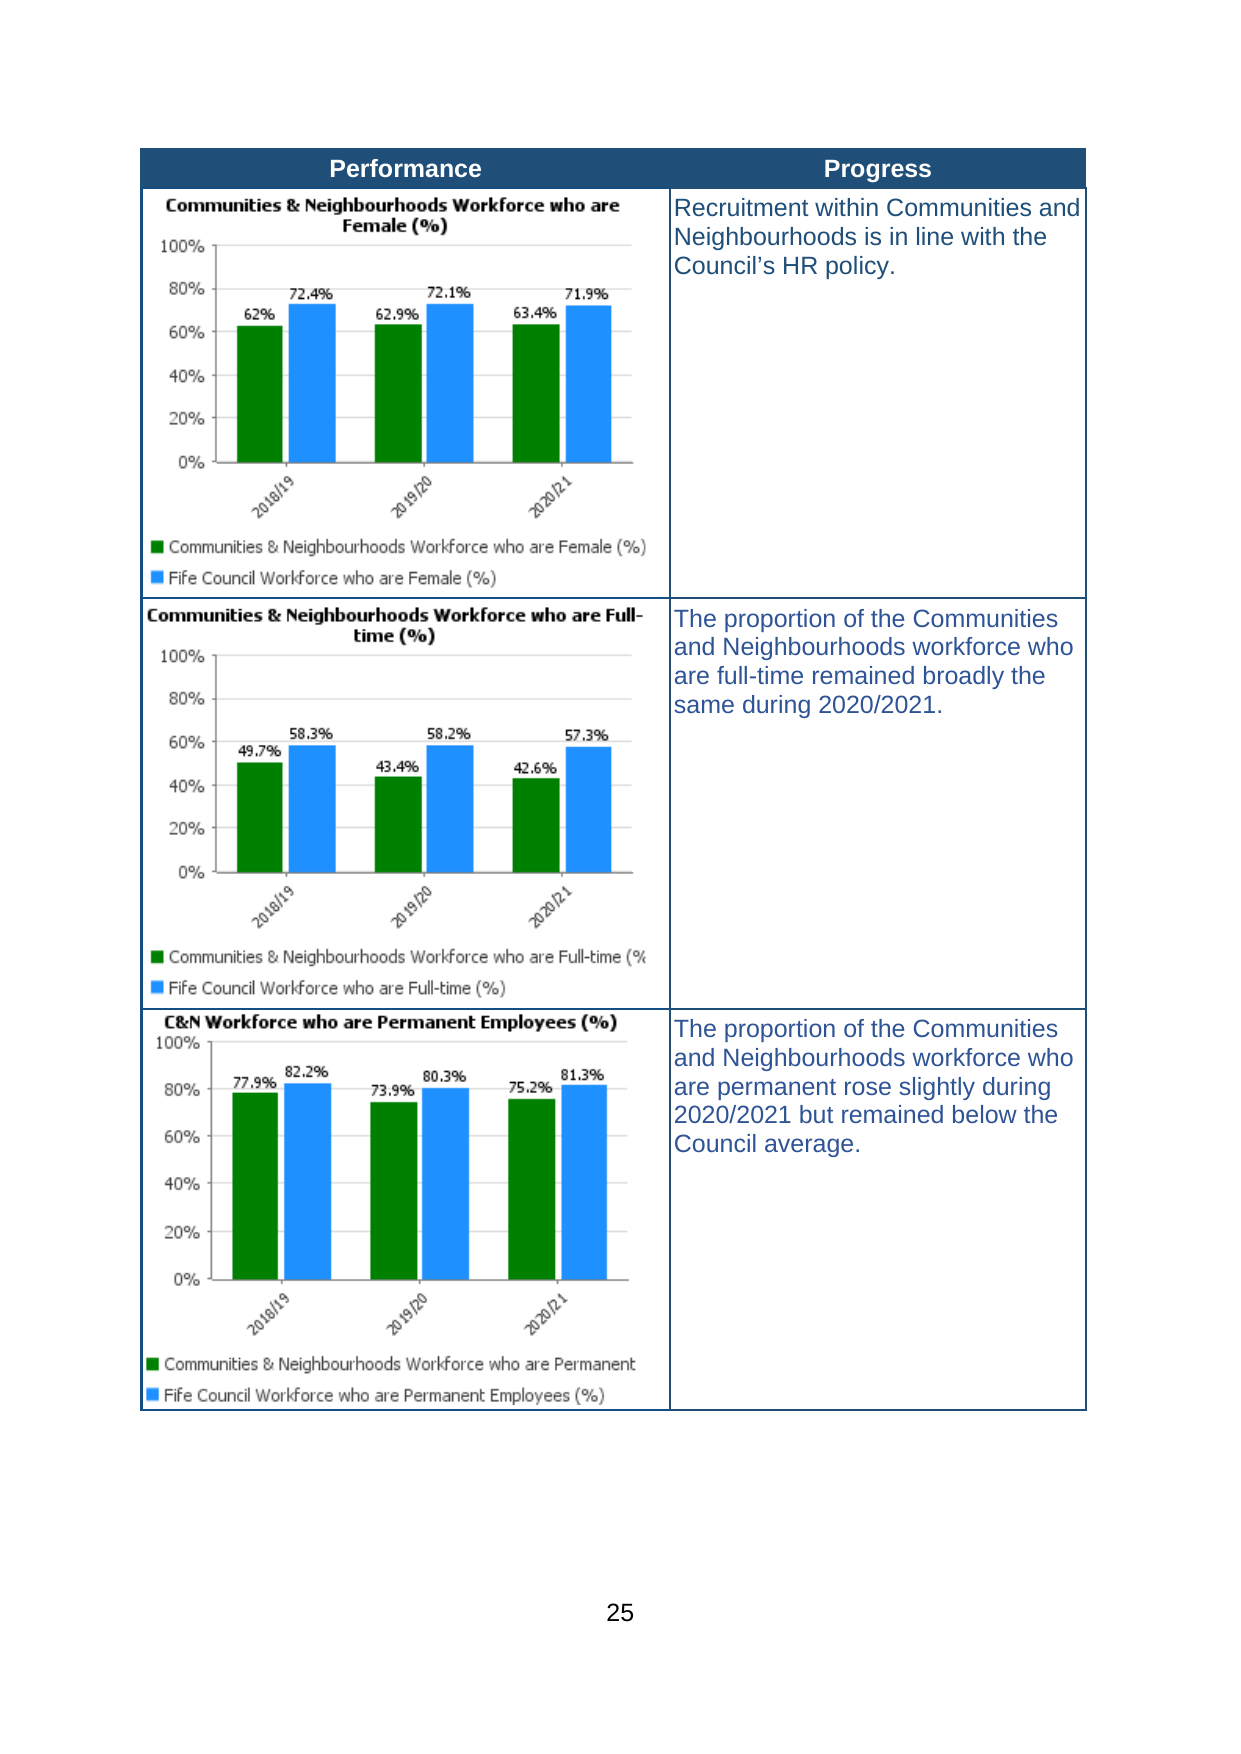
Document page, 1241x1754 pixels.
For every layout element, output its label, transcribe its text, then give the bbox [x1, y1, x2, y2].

table_cell The proportion of the Communities and Neighbourhoods workforce who are full-time remained broadly the same during 2020/2021. [671, 599, 1085, 1008]
picture [145, 1013, 637, 1405]
table_cell Recruitment within Communities and Neighbourhoods is in line with the Council’s HR policy. [671, 189, 1085, 597]
table_header Performance [143, 150, 669, 187]
table_header Progress [671, 148, 1086, 187]
table_cell [143, 1010, 669, 1409]
table_cell [143, 599, 669, 1008]
picture [145, 603, 646, 1004]
picture [145, 193, 646, 594]
table_cell The proportion of the Communities and Neighbourhoods workforce who are permanent rose slightly during 2020/2021 but remained below the Council average. [671, 1010, 1085, 1409]
table_cell [143, 189, 669, 597]
